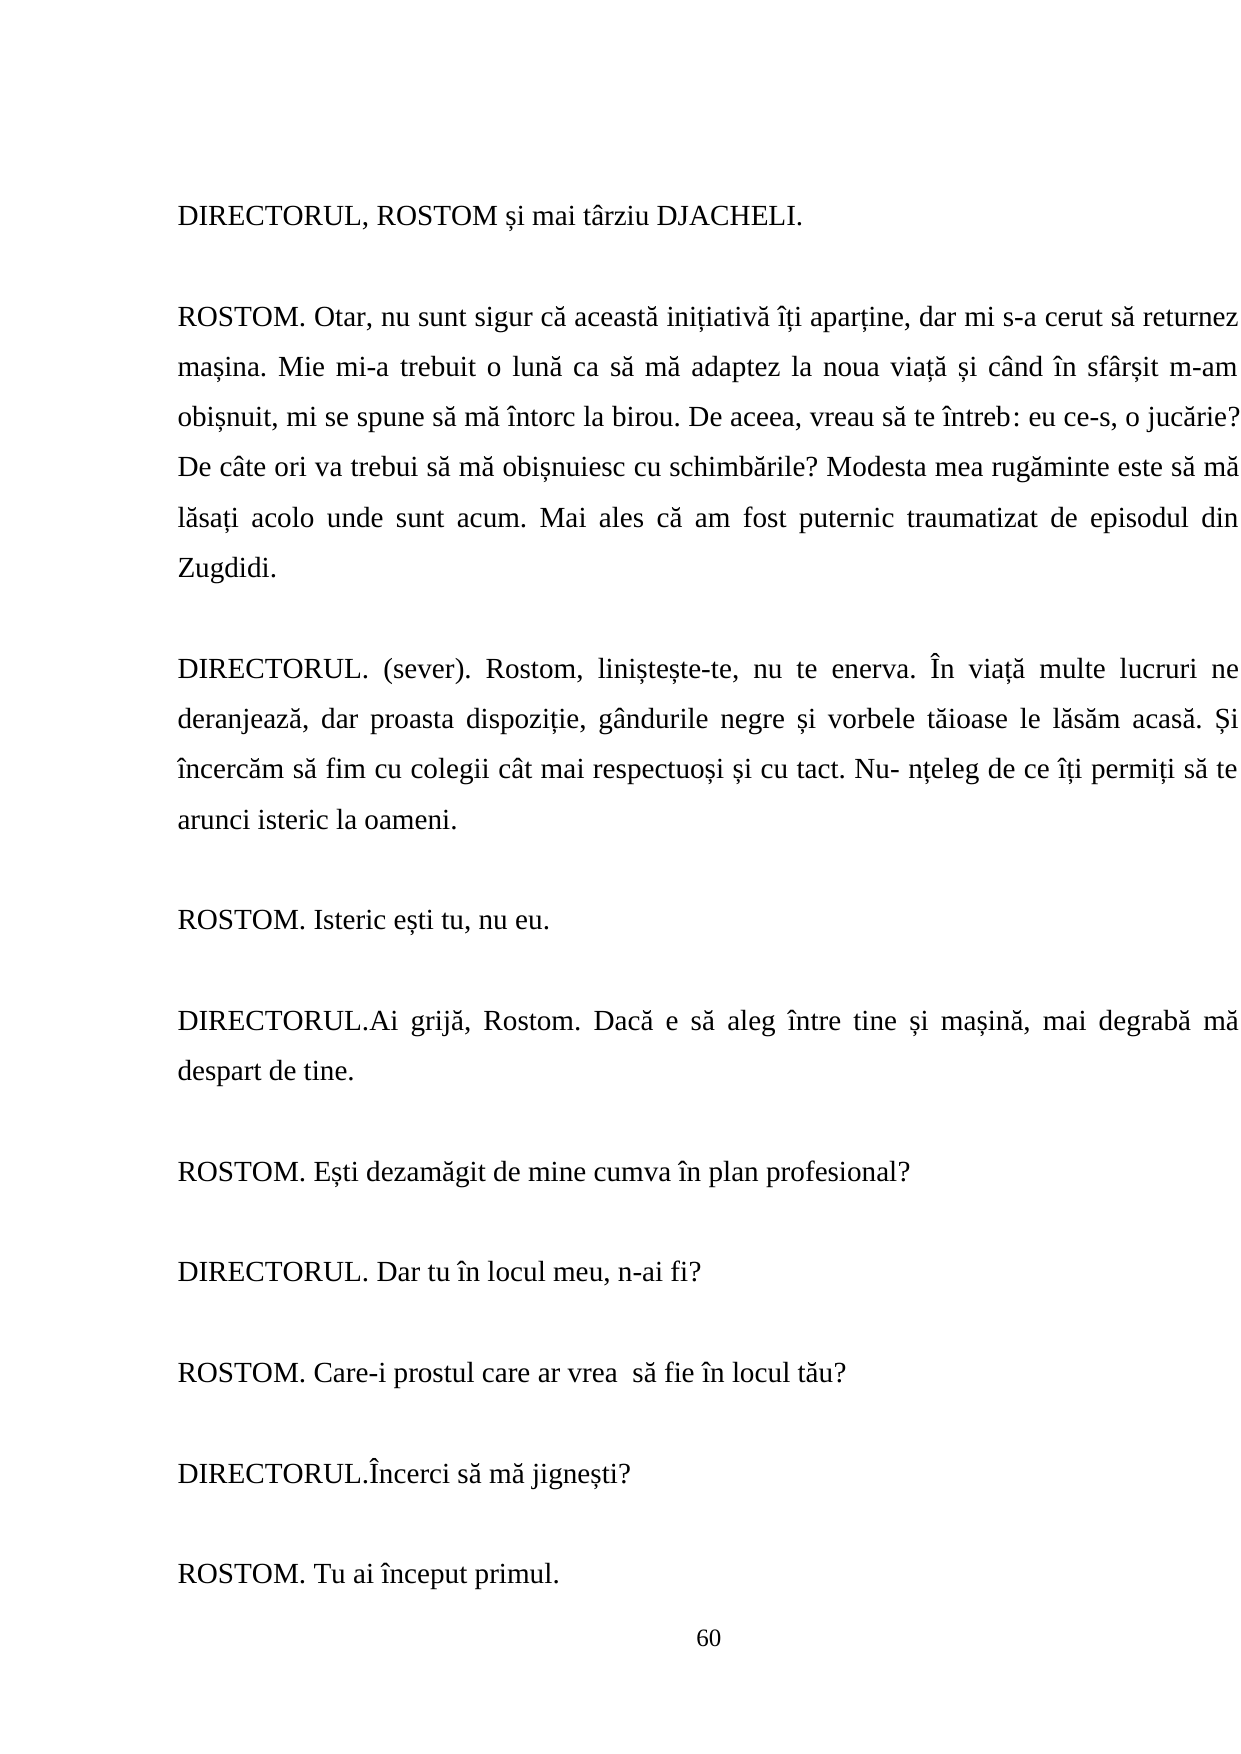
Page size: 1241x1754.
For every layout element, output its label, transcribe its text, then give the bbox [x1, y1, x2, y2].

text ROSTOM. Isteric ești tu, nu eu. [177, 902, 1240, 936]
text ROSTOM. Otar, nu sunt sigur că această inițiativă îți aparține, dar mi s-a cerut să returnez mașina. Mie mi-a trebuit o lună ca să mă adaptez la noua viață și când în sfârșit m-am obișnuit, mi se spune să mă întorc la birou. De aceea, vreau să te întreb: eu ce-s, o jucărie? De câte ori va trebui să mă obișnuiesc cu schimbările? Modesta mea rugăminte este să mă lăsați acolo unde sunt acum. Mai ales că am fost puternic traumatizat de episodul din Zugdidi. [177, 299, 1240, 584]
text DIRECTORUL. Dar tu în locul meu, n-ai fi? [177, 1254, 1240, 1288]
text ROSTOM. Ești dezamăgit de mine cumva în plan profesional? [177, 1154, 1240, 1187]
text ROSTOM. Tu ai început primul. [177, 1556, 1240, 1590]
text DIRECTORUL.Ai grijă, Rostom. Dacă e să aleg între tine și mașină, mai degrabă mă despart de tine. [177, 1003, 1240, 1087]
text ROSTOM. Care-i prostul care ar vrea să fie în locul tău? [177, 1355, 1240, 1389]
text DIRECTORUL, ROSTOM și mai târziu DJACHELI. [177, 198, 1240, 232]
text DIRECTORUL.Încerci să mă jignești? [177, 1456, 1240, 1489]
text DIRECTORUL. (sever). Rostom, liniștește-te, nu te enerva. În viață multe lucruri ne deranjează, dar proasta dispoziție, gândurile negre și vorbele tăioase le lăsăm acasă. Și încercăm să fim cu colegii cât mai respectuoși și cu tact. Nu- nțeleg de ce îți permiți să te arunci isteric la oameni. [177, 651, 1240, 835]
